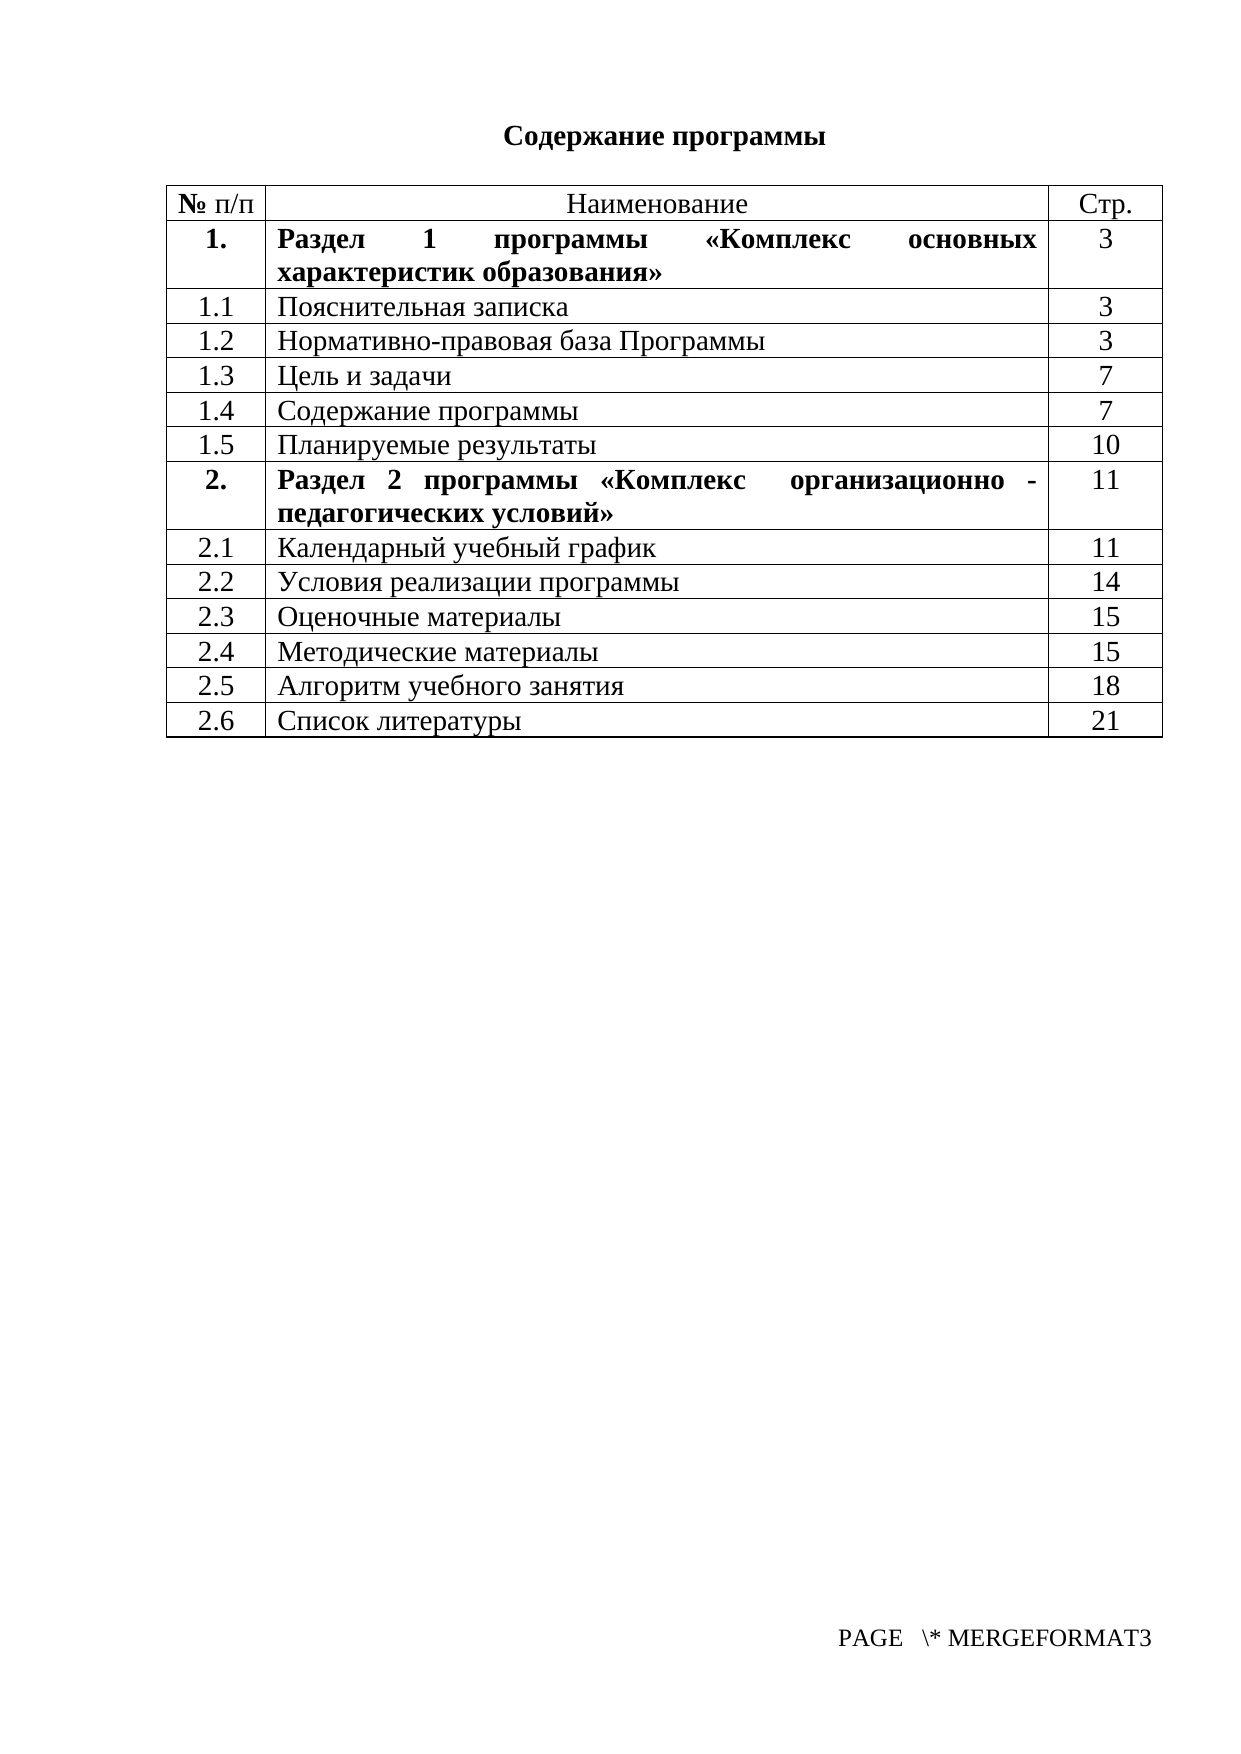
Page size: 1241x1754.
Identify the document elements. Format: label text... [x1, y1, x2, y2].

table_cell Условия реализации программы [266, 565, 1048, 598]
table_cell 1.4 [167, 393, 265, 426]
table_cell 1. [167, 221, 265, 288]
table_cell 2.6 [167, 703, 265, 736]
table_cell 2.5 [167, 668, 265, 702]
table_header № п/п [167, 186, 265, 220]
table_cell 11 [1049, 530, 1162, 563]
table_header Стр. [1049, 186, 1162, 220]
table_cell Оценочные материалы [266, 599, 1048, 633]
table_cell 11 [1049, 462, 1162, 529]
table_cell 1.2 [167, 324, 265, 357]
table_cell Алгоритм учебного занятия [266, 668, 1048, 702]
table_cell 2.2 [167, 565, 265, 598]
table_cell 15 [1049, 634, 1162, 667]
table_cell 1.1 [167, 289, 265, 322]
table_cell 10 [1049, 427, 1162, 461]
table_cell 2.3 [167, 599, 265, 633]
table_cell Нормативно-правовая база Программы [266, 324, 1048, 357]
table_cell Методические материалы [266, 634, 1048, 667]
table_header Наименование [266, 186, 1048, 220]
table_cell 3 [1049, 324, 1162, 357]
table_cell 1.5 [167, 427, 265, 461]
table_cell Раздел 1 программы «Комплекс основных характеристик образования» [266, 221, 1048, 288]
table_cell Планируемые результаты [266, 427, 1048, 461]
table_cell 21 [1049, 703, 1162, 736]
table_cell 3 [1049, 289, 1162, 322]
table_cell 2.1 [167, 530, 265, 563]
table_cell Раздел 2 программы «Комплекс организационно - педагогических условий» [266, 462, 1048, 529]
table_cell 14 [1049, 565, 1162, 598]
table_cell 7 [1049, 358, 1162, 392]
table_cell 15 [1049, 599, 1162, 633]
table_cell 1.3 [167, 358, 265, 392]
table_cell Календарный учебный график [266, 530, 1048, 563]
text Содержание программы [177, 118, 1152, 152]
table_cell Цель и задачи [266, 358, 1048, 392]
table_cell 18 [1049, 668, 1162, 702]
table_cell 2. [167, 462, 265, 529]
table_cell Список литературы [266, 703, 1048, 736]
table_cell Пояснительная записка [266, 289, 1048, 322]
table_cell 7 [1049, 393, 1162, 426]
table_cell Содержание программы [266, 393, 1048, 426]
table_cell 3 [1049, 221, 1162, 288]
table_cell 2.4 [167, 634, 265, 667]
